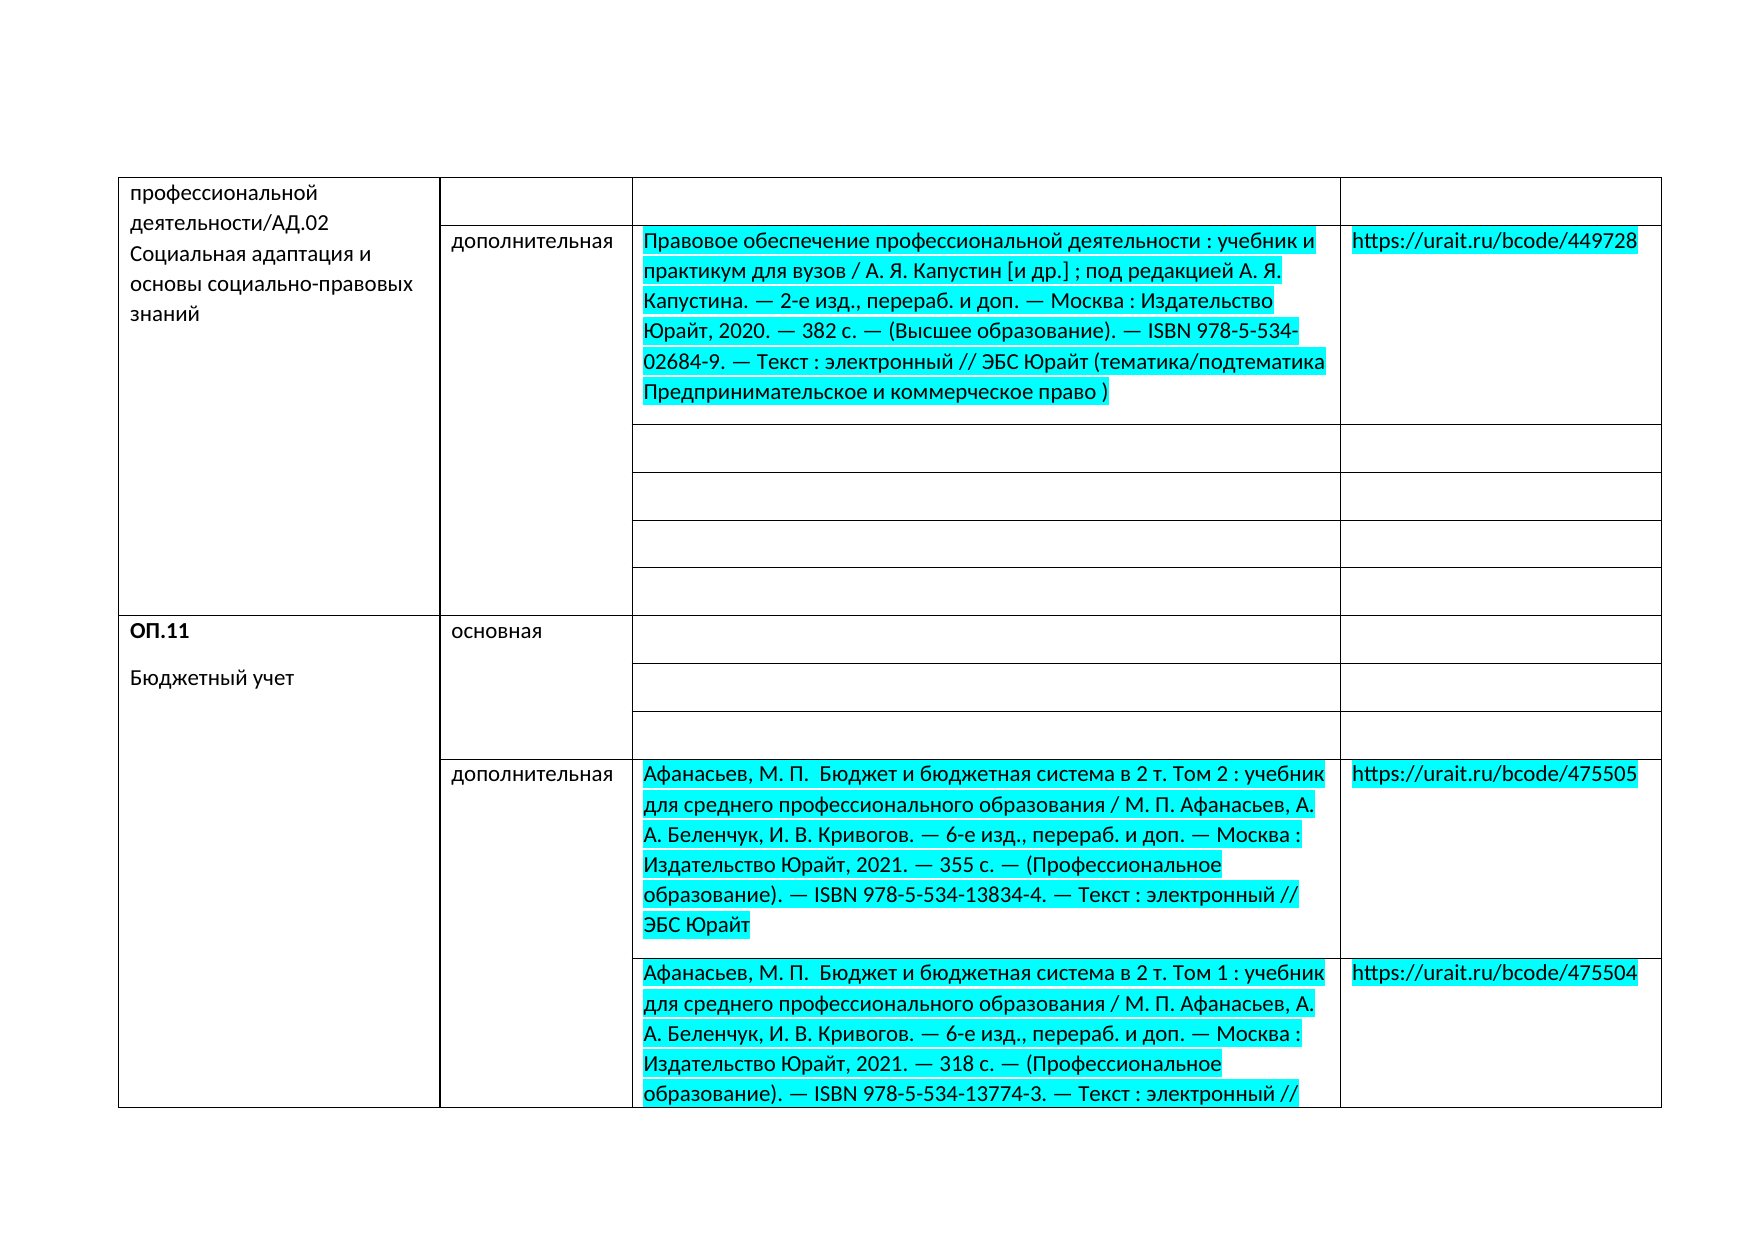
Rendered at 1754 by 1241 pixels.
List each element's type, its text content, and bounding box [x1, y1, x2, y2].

table_cell [1341, 664, 1661, 711]
table_cell [633, 712, 1340, 758]
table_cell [1341, 959, 1661, 1107]
table_cell [633, 425, 1340, 472]
table_cell [633, 568, 1340, 615]
table_cell основная [441, 616, 632, 758]
table_cell [1341, 473, 1661, 519]
table_cell дополнительная [441, 226, 632, 615]
table_cell Афанасьев, М. П. Бюджет и бюджетная система в 2 т. Том 2 : учебник для среднего профессионального образования / М. П. Афанасьев, А. А. Беленчук, И. В. Кривогов. — 6-е изд., перераб. и доп. — Москва : Издательство Юрайт, 2021. — 355 с. — (Профессиональное образование). — ISBN 978-5-534-13834-4. — Текст : электронный // ЭБС Юрайт [633, 760, 1340, 957]
table_cell [1341, 521, 1661, 567]
table_cell ОП.11 Бюджетный учет [119, 616, 439, 1107]
table_cell Правовое обеспечение профессиональной деятельности : учебник и практикум для вузов / А. Я. Капустин [и др.] ; под редакцией А. Я. Капустина. — 2-е изд., перераб. и доп. — Москва : Издательство Юрайт, 2020. — 382 с. — (Высшее образование). — ISBN 978-5-534-02684-9. — Текст : электронный // ЭБС Юрайт (тематика/подтематика Предпринимательское и коммерческое право ) [633, 226, 1340, 424]
table_cell [1341, 712, 1661, 758]
table_cell [1341, 568, 1661, 615]
table_cell [633, 521, 1340, 567]
table_cell https://urait.ru/bcode/475505 [1341, 760, 1661, 957]
table_cell [1341, 616, 1661, 663]
table_cell [633, 473, 1340, 519]
table_cell https://urait.ru/bcode/449728 [1341, 226, 1661, 424]
table_cell [1341, 178, 1661, 225]
table_cell [633, 616, 1340, 663]
table_cell дополнительная [441, 760, 632, 1107]
table_cell [1341, 425, 1661, 472]
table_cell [633, 959, 1340, 1107]
table_cell [633, 664, 1340, 711]
table_cell [633, 178, 1340, 225]
